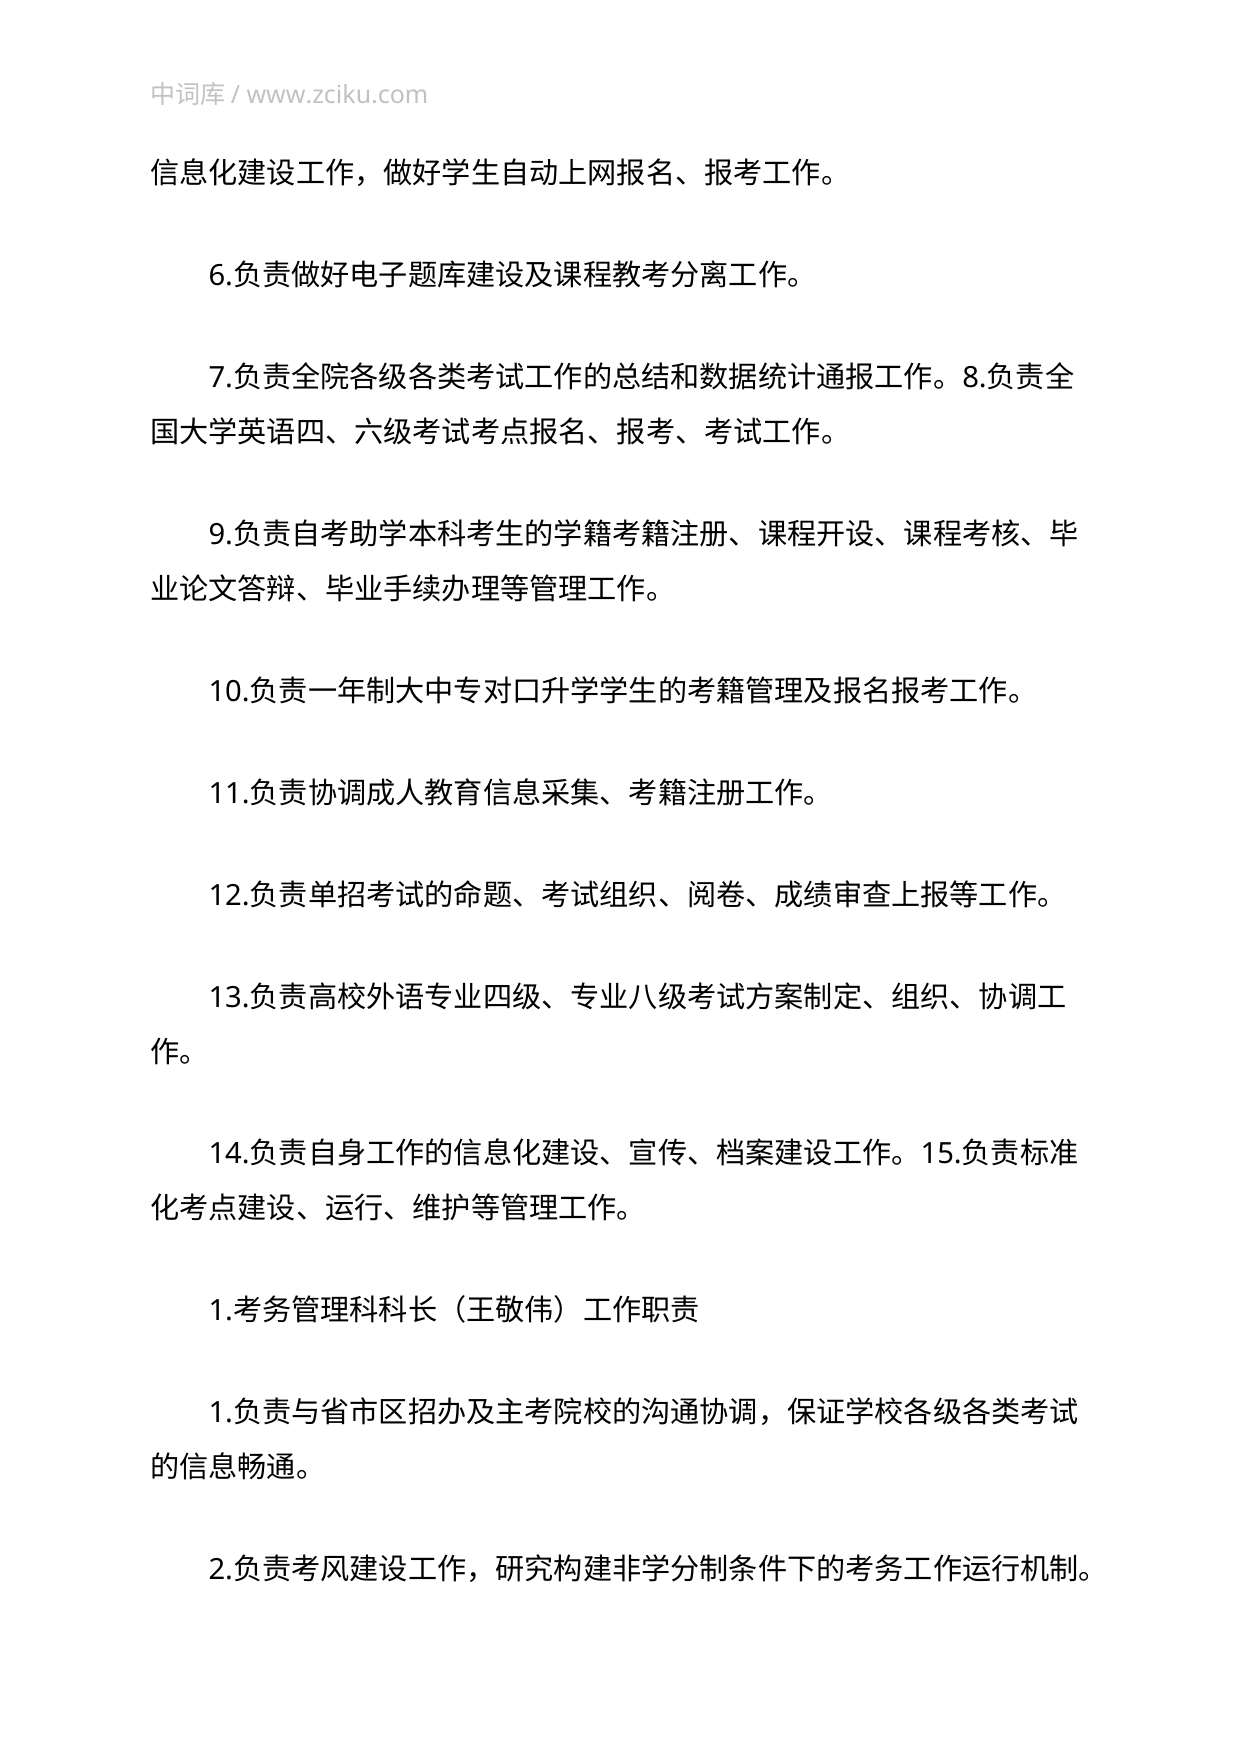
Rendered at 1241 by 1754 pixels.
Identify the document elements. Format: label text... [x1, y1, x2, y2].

text 6.负责做好电子题库建设及课程教考分离工作。 [150, 252, 1090, 294]
text 1.负责与省市区招办及主考院校的沟通协调，保证学校各级各类考试的信息畅通。 [150, 1389, 1090, 1486]
text 9.负责自考助学本科考生的学籍考籍注册、课程开设、课程考核、毕业论文答辩、毕业手续办理等管理工作。 [150, 511, 1090, 608]
text 10.负责一年制大中专对口升学学生的考籍管理及报名报考工作。 [150, 667, 1090, 710]
text 2.负责考风建设工作，研究构建非学分制条件下的考务工作运行机制。 [150, 1546, 1090, 1588]
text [150, 150, 1090, 192]
text 14.负责自身工作的信息化建设、宣传、档案建设工作。15.负责标准化考点建设、运行、维护等管理工作。 [150, 1130, 1090, 1227]
text 11.负责协调成人教育信息采集、考籍注册工作。 [150, 769, 1090, 812]
text 7.负责全院各级各类考试工作的总结和数据统计通报工作。8.负责全国大学英语四、六级考试考点报名、报考、考试工作。 [150, 354, 1090, 451]
text 1.考务管理科科长（王敬伟）工作职责 [150, 1287, 1090, 1329]
text 12.负责单招考试的命题、考试组织、阅卷、成绩审查上报等工作。 [150, 871, 1090, 914]
text 13.负责高校外语专业四级、专业八级考试方案制定、组织、协调工作。 [150, 973, 1090, 1071]
